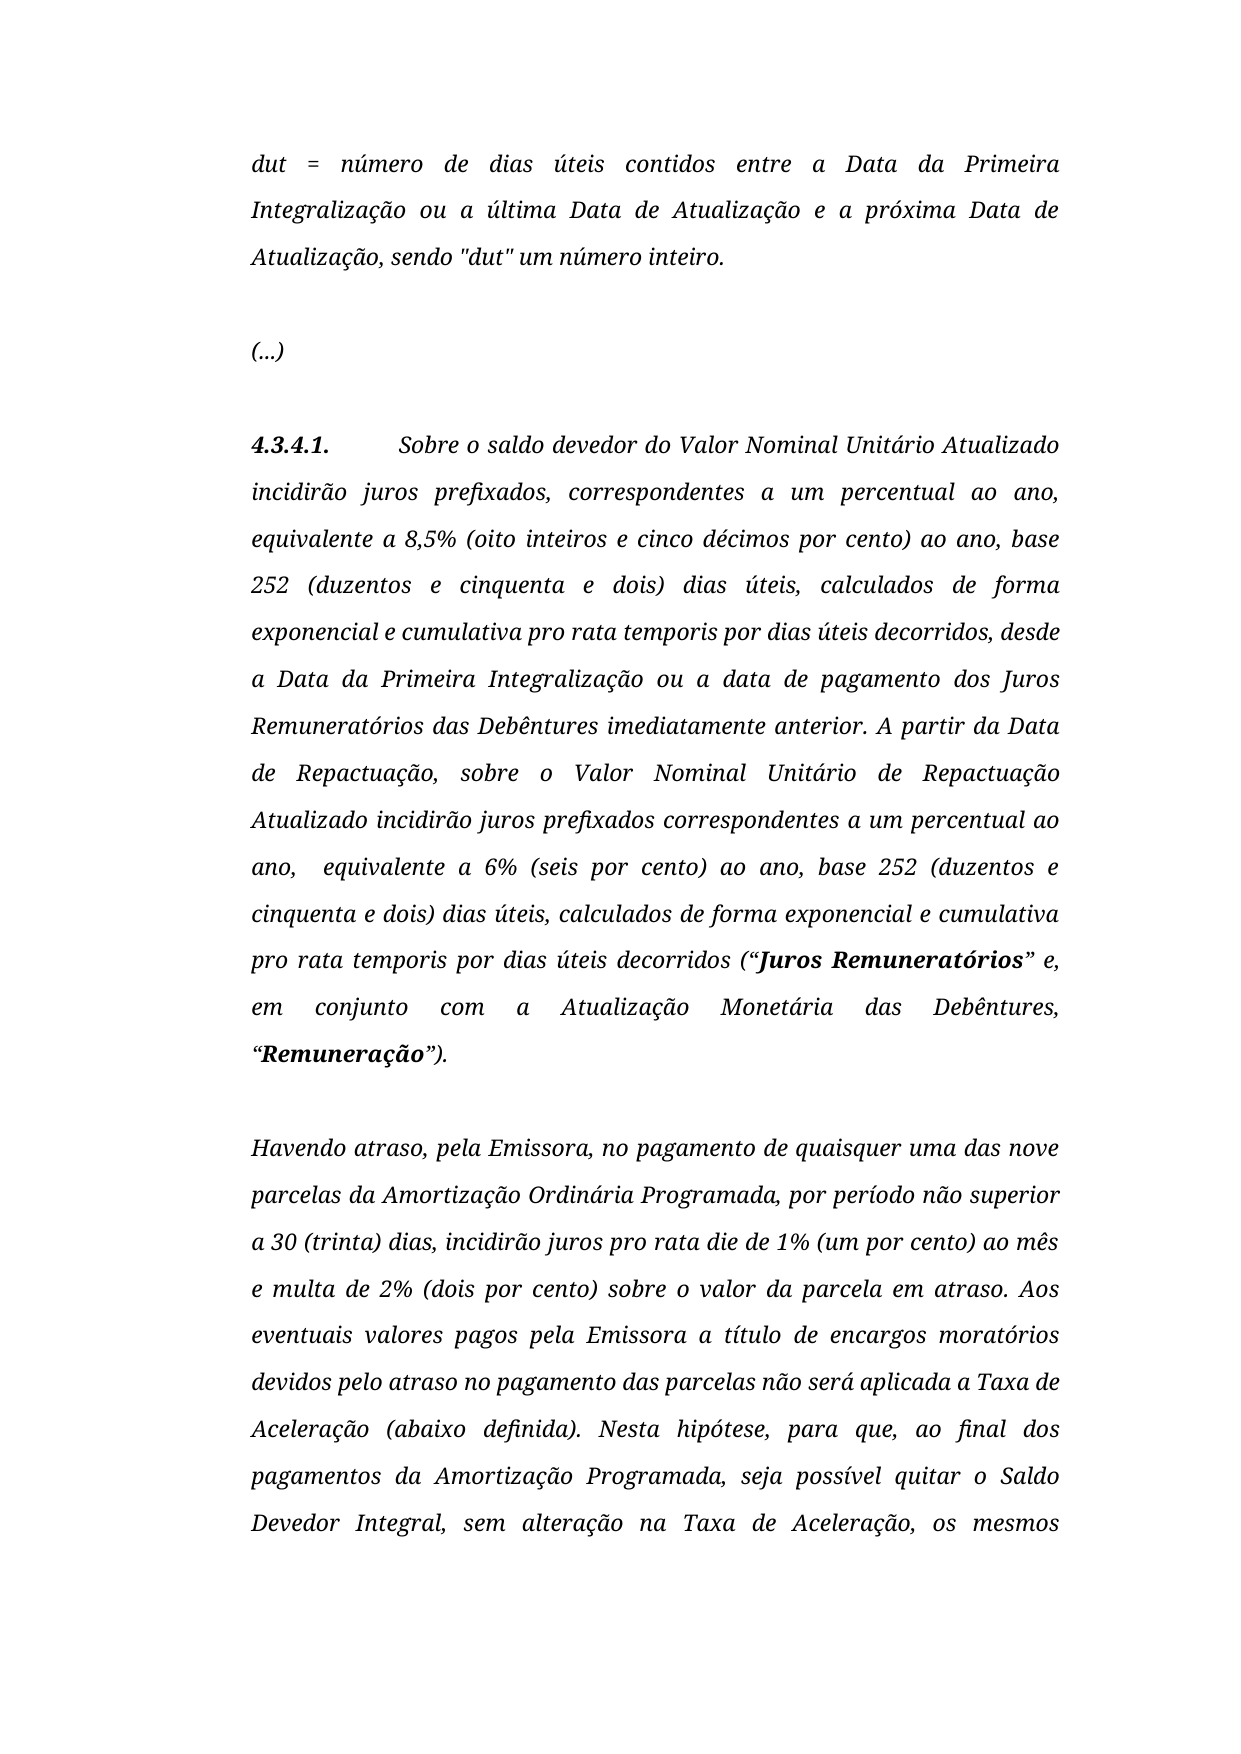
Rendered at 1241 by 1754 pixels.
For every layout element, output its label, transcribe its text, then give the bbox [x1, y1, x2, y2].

text 4.3.4.1. Sobre o saldo devedor do Valor Nominal Unitário Atualizado incidirão juros prefixados, correspondentes a um percentual ao ano, equivalente a 8,5% (oito inteiros e cinco décimos por cento) ao ano, base 252 (duzentos e cinquenta e dois) dias úteis, calculados de forma exponencial e cumulativa pro rata temporis por dias úteis decorridos, desde a Data da Primeira Integralização ou a data de pagamento dos Juros Remuneratórios das Debêntures imediatamente anterior. A partir da Data de Repactuação, sobre o Valor Nominal Unitário de Repactuação Atualizado incidirão juros prefixados correspondentes a um percentual ao ano, equivalente a 6% (seis por cento) ao ano, base 252 (duzentos e cinquenta e dois) dias úteis, calculados de forma exponencial e cumulativa pro rata temporis por dias úteis decorridos (“Juros Remuneratórios” e, em conjunto com a Atualização Monetária das Debêntures, “Remuneração”). [251, 429, 1063, 1069]
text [251, 1132, 1063, 1538]
text dut = número de dias úteis contidos entre a Data da Primeira Integralização ou a última Data de Atualização e a próxima Data de Atualização, sendo "dut" um número inteiro. [251, 148, 1063, 273]
text (...) [251, 335, 1063, 366]
